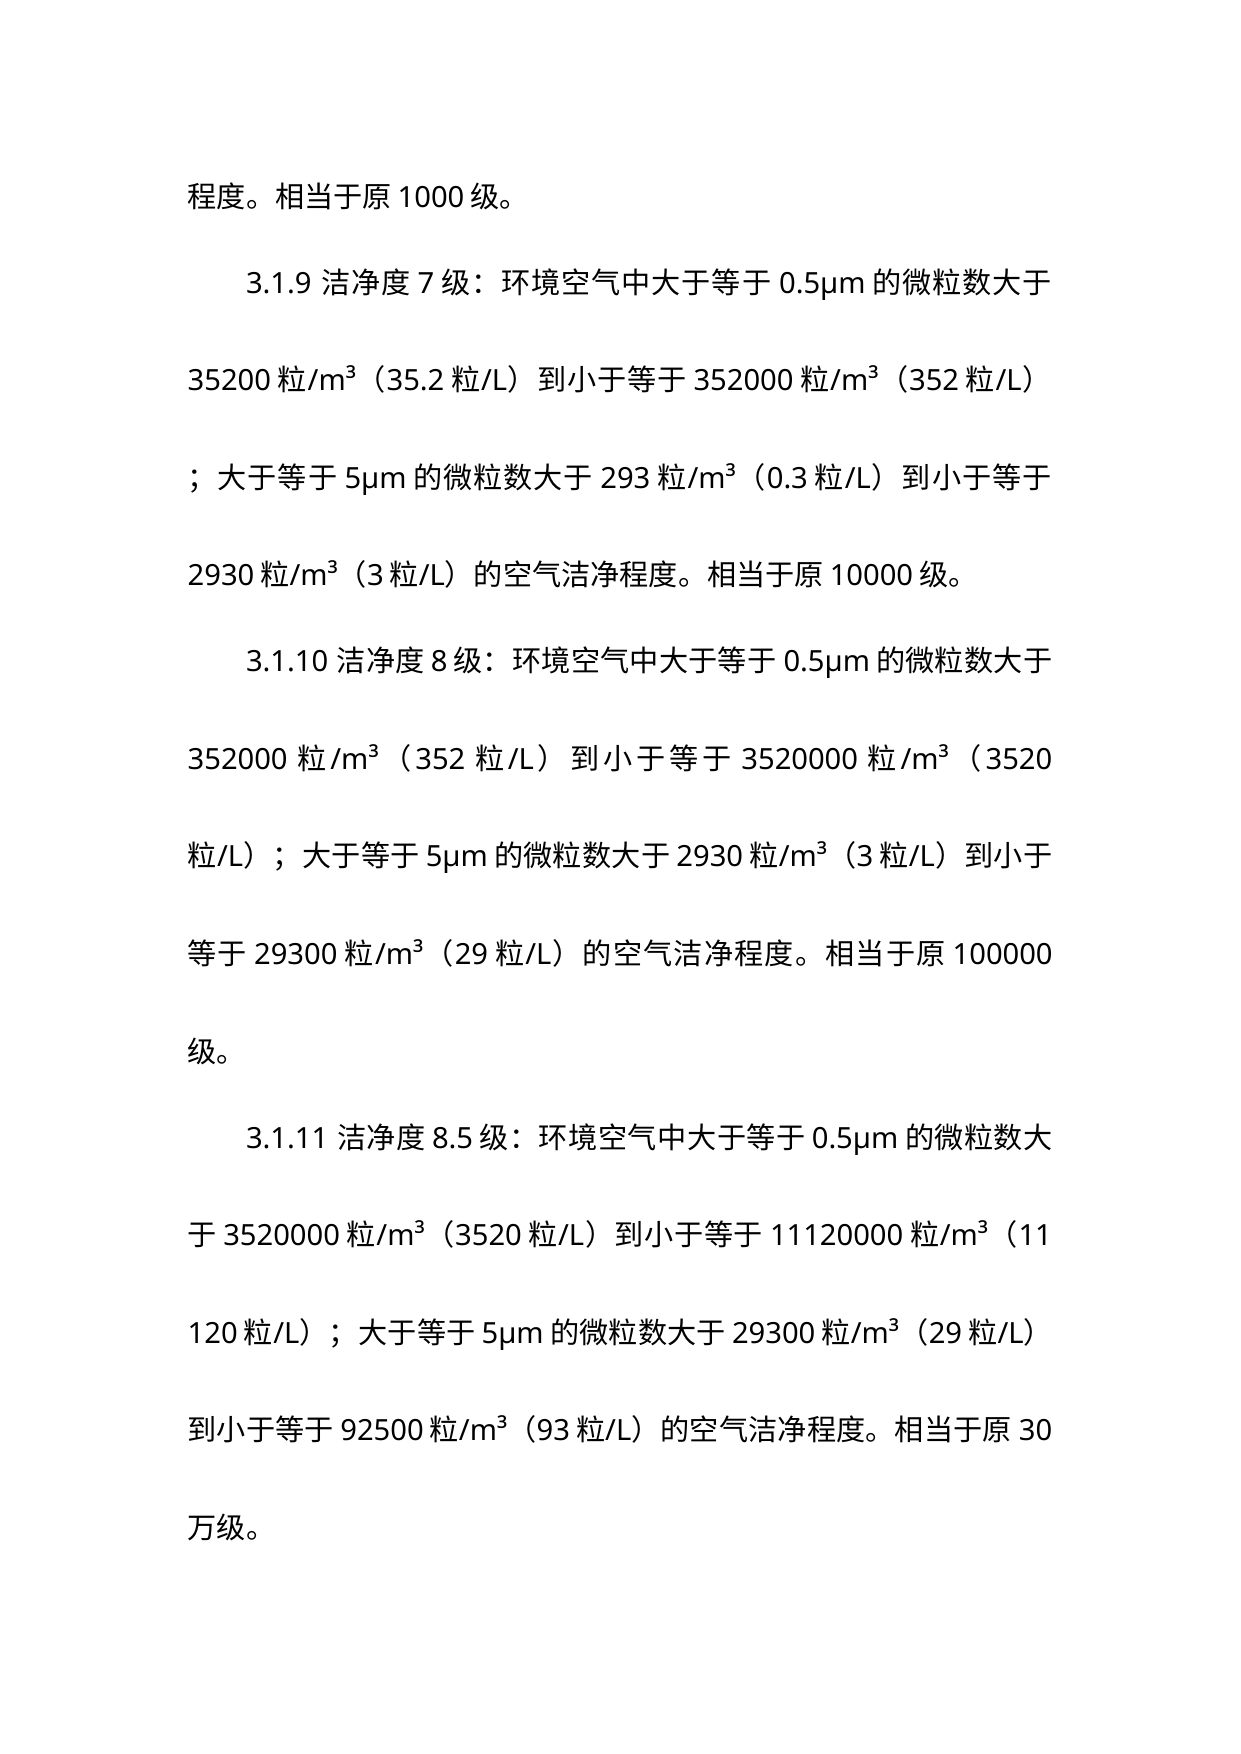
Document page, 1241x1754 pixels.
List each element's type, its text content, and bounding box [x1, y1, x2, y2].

text 3.1.9 洁净度7级：环境空气中大于等于0.5μm的微粒数大于35200粒/m³（35.2粒/L）到小于等于352000粒/m³（352粒/L）；大于等于5μm的微粒数大于293粒/m³（0.3粒/L）到小于等于2930粒/m³（3粒/L）的空气洁净程度。相当于原10000级。 [187, 248, 1053, 606]
text 3.1.11 洁净度8.5级：环境空气中大于等于0.5μm的微粒数大于3520000粒/m³（3520粒/L）到小于等于11120000粒/m³（11120粒/L）；大于等于5μm的微粒数大于29300粒/m³（29粒/L）到小于等于92500粒/m³（93粒/L）的空气洁净程度。相当于原30万级。 [187, 1103, 1053, 1558]
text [187, 162, 1053, 227]
text 3.1.10 洁净度8级：环境空气中大于等于0.5μm的微粒数大于352000粒/m³（352粒/L）到小于等于3520000粒/m³（3520粒/L）；大于等于5μm的微粒数大于2930粒/m³（3粒/L）到小于等于29300粒/m³（29粒/L）的空气洁净程度。相当于原100000级。 [187, 627, 1053, 1082]
